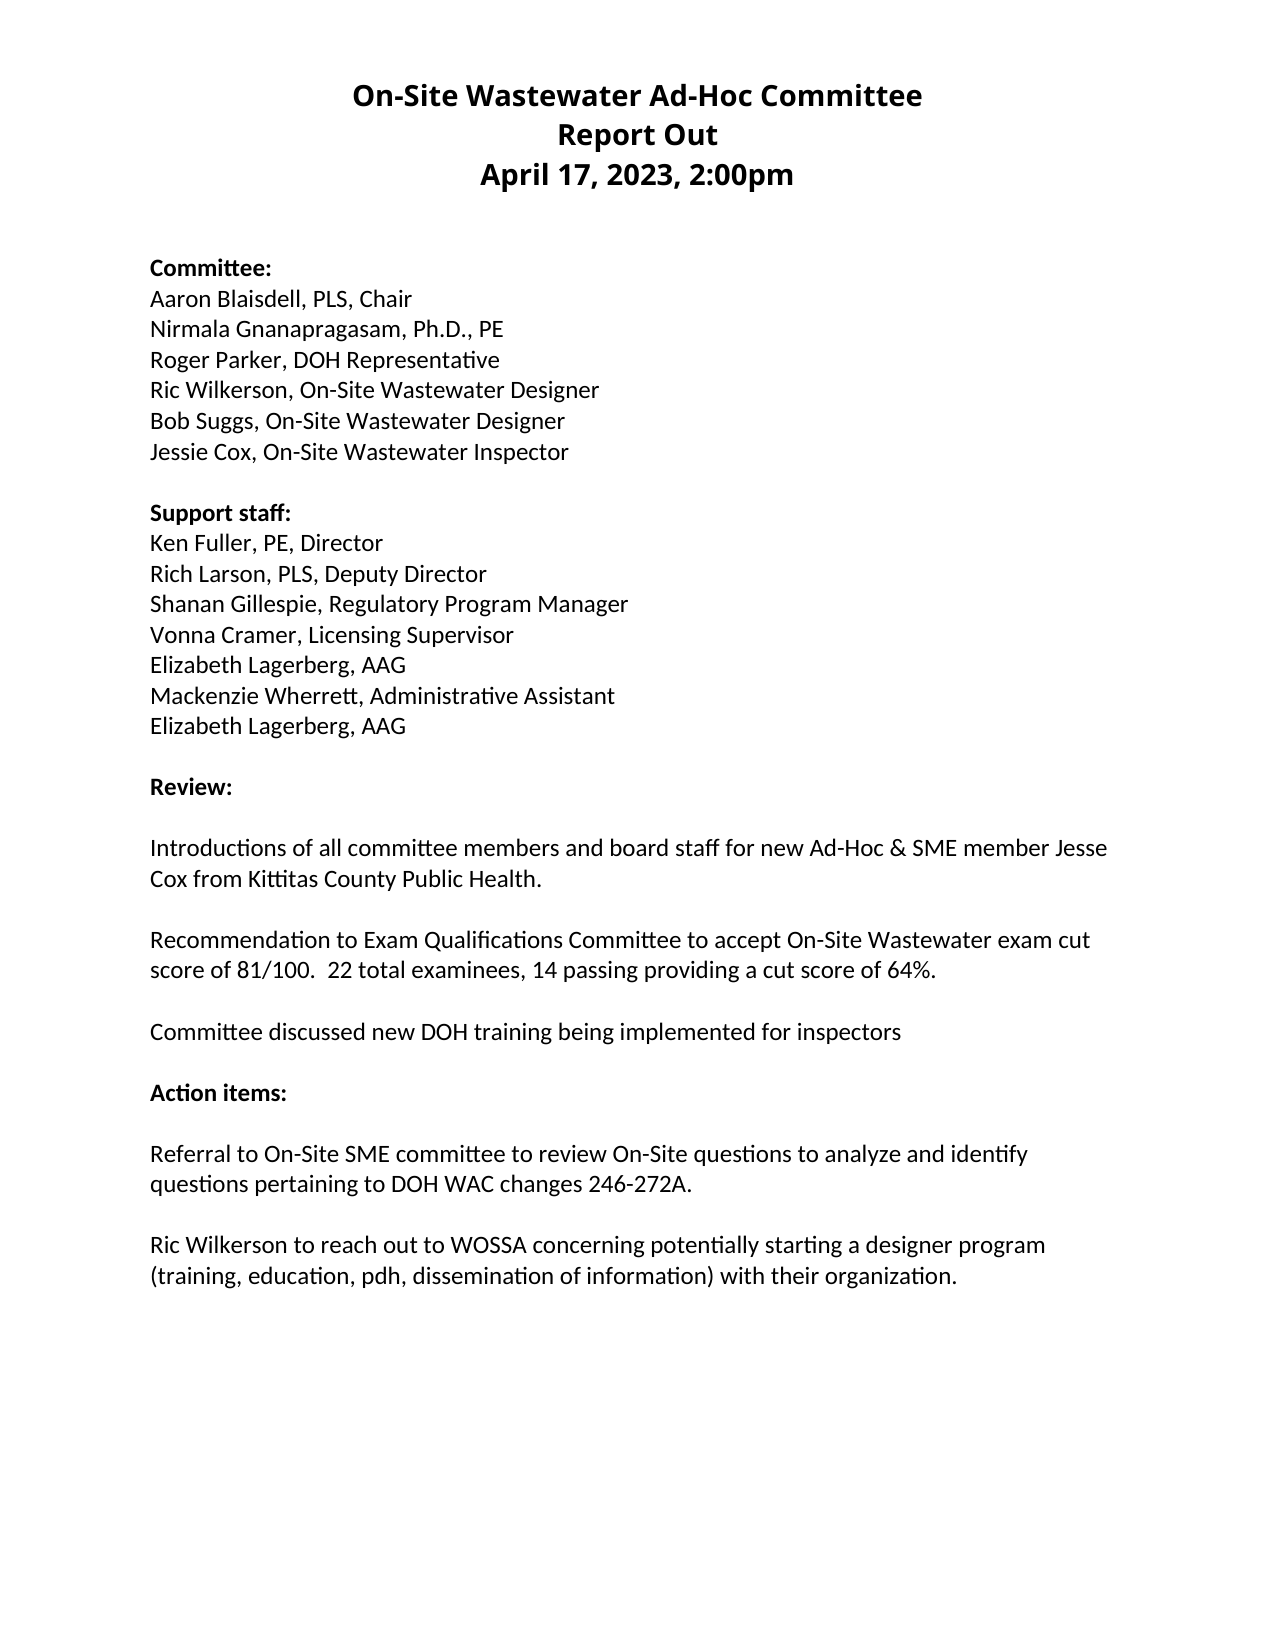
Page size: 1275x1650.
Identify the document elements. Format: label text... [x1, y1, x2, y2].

text Mackenzie Wherrett, Administrative Assistant [150, 680, 1125, 710]
text Jessie Cox, On-Site Wastewater Inspector [150, 436, 1125, 466]
text Ric Wilkerson to reach out to WOSSA concerning potentially starting a designer program (training, education, pdh, dissemination of information) with their organization. [150, 1229, 1125, 1290]
text Elizabeth Lagerberg, AAG [150, 649, 1125, 680]
text Action items: [150, 1077, 1125, 1107]
text Vonna Cramer, Licensing Supervisor [150, 619, 1125, 649]
text Aaron Blaisdell, PLS, Chair [150, 283, 1125, 314]
text Referral to On-Site SME committee to review On-Site questions to analyze and identify questions pertaining to DOH WAC changes 246-272A. [150, 1138, 1125, 1199]
text Bob Suggs, On-Site Wastewater Designer [150, 405, 1125, 436]
text Ric Wilkerson, On-Site Wastewater Designer [150, 375, 1125, 405]
text Introductions of all committee members and board staff for new Ad-Hoc & SME member Jesse Cox from Kittitas County Public Health. [150, 832, 1125, 893]
text Shanan Gillespie, Regulatory Program Manager [150, 588, 1125, 619]
text Recommendation to Exam Qualifications Committee to accept On-Site Wastewater exam cut score of 81/100. 22 total examinees, 14 passing providing a cut score of 64%. [150, 924, 1125, 985]
text Elizabeth Lagerberg, AAG [150, 710, 1125, 741]
text Nirmala Gnanapragasam, Ph.D., PE [150, 314, 1125, 344]
text Review: [150, 771, 1125, 802]
text Support staff: [150, 497, 1125, 527]
text Roger Parker, DOH Representative [150, 344, 1125, 375]
text Rich Larson, PLS, Deputy Director [150, 558, 1125, 588]
text Committee: [150, 253, 1125, 283]
text Committee discussed new DOH training being implemented for inspectors [150, 1016, 1125, 1046]
text Ken Fuller, PE, Director [150, 527, 1125, 558]
